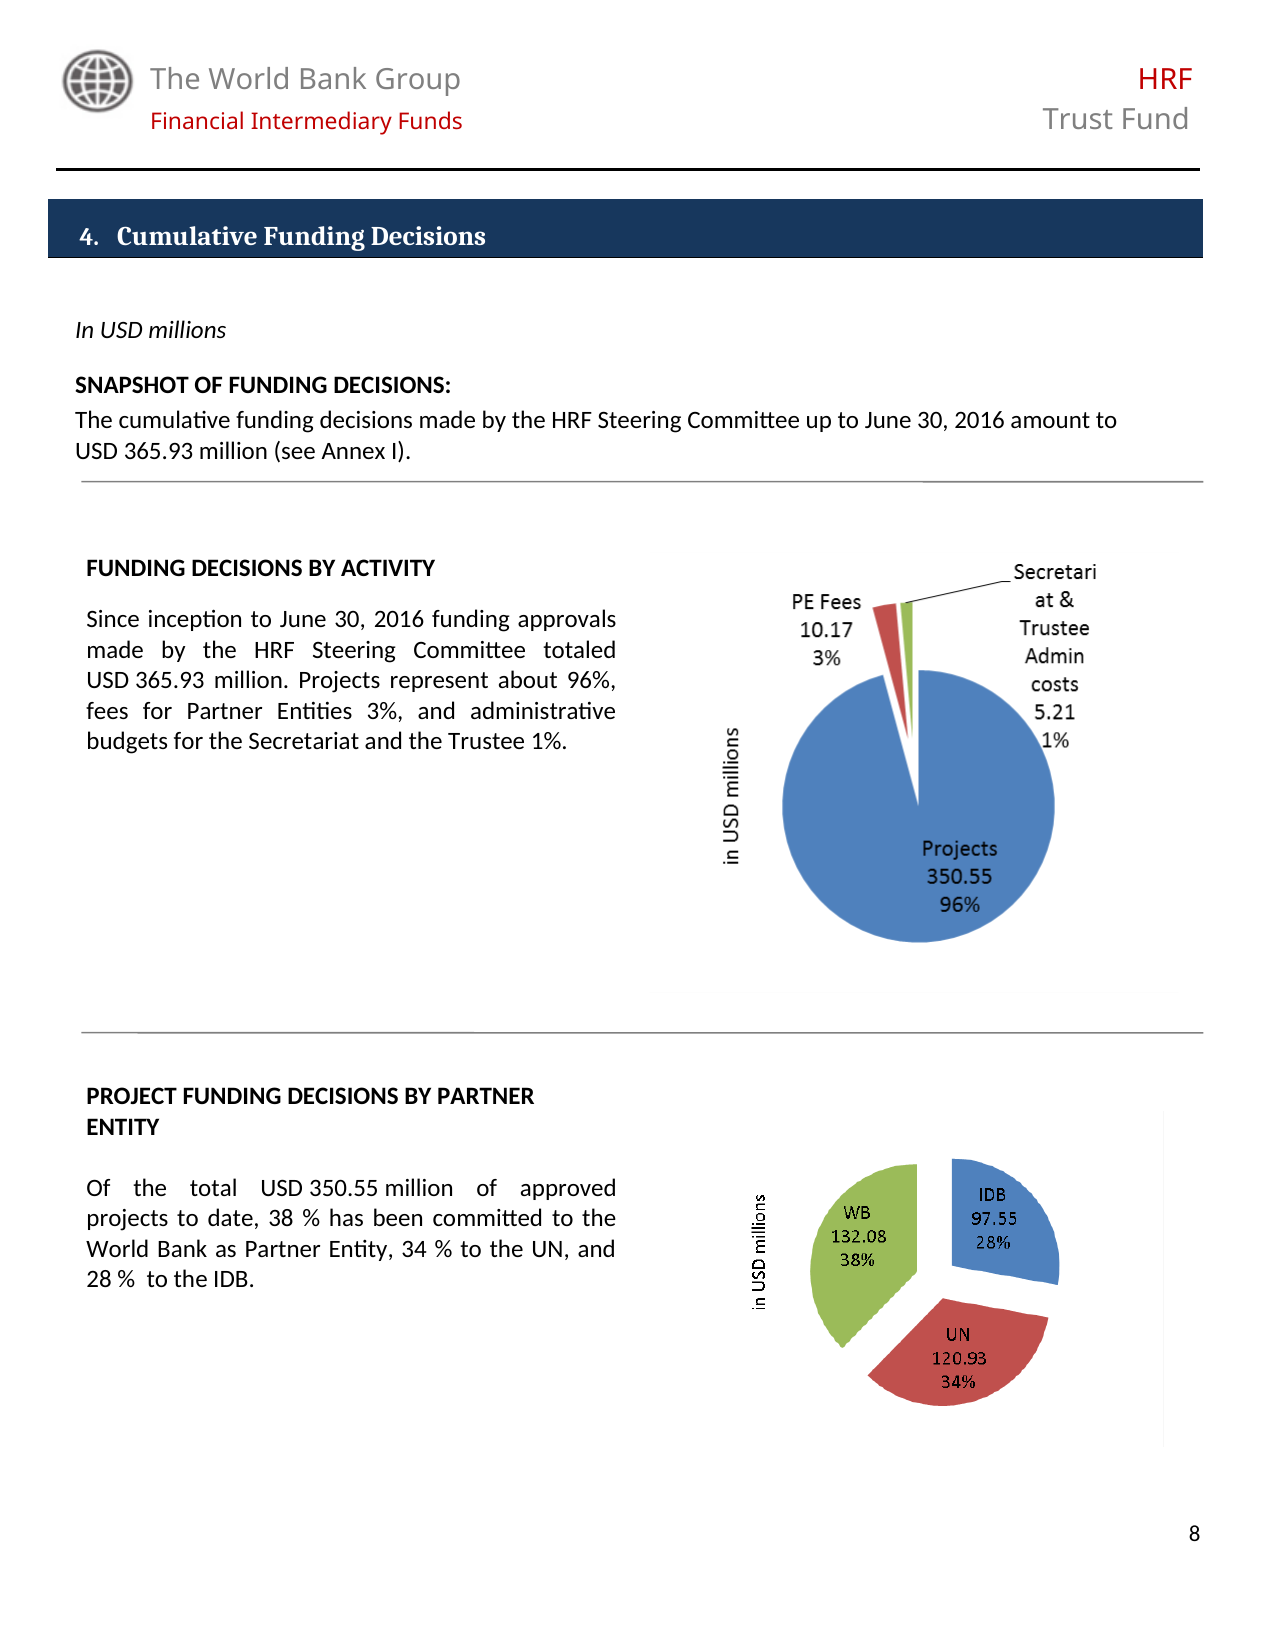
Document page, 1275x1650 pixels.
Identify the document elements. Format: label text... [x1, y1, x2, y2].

text Snapshot of funding decisions: [75, 369, 1200, 400]
table_header [628, 1050, 1200, 1508]
picture [51, 31, 149, 125]
table_header FUNDING DECISIONS BY ACTIVITY Since inception to June 30, 2016 funding approvals made by the HRF Steering Committee totaled USD 365.93 million. Projects represent about 96%, fees for Partner Entities 3%, and administrative budgets for the Secretariat and the Trustee 1%. [75, 501, 628, 1015]
text The cumulative funding decisions made by the HRF Steering Committee up to June 30, 2016 amount to USD 365.93 million (see Annex I). [75, 404, 1200, 466]
picture [649, 552, 1179, 994]
table_header Cumulative Funding Decisions [48, 199, 966, 257]
text In USD millions [75, 314, 1200, 344]
picture [708, 1111, 1164, 1447]
table_header [966, 199, 1004, 257]
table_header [75, 1050, 628, 1508]
table_header [628, 501, 1200, 1015]
table_header [1004, 199, 1203, 257]
